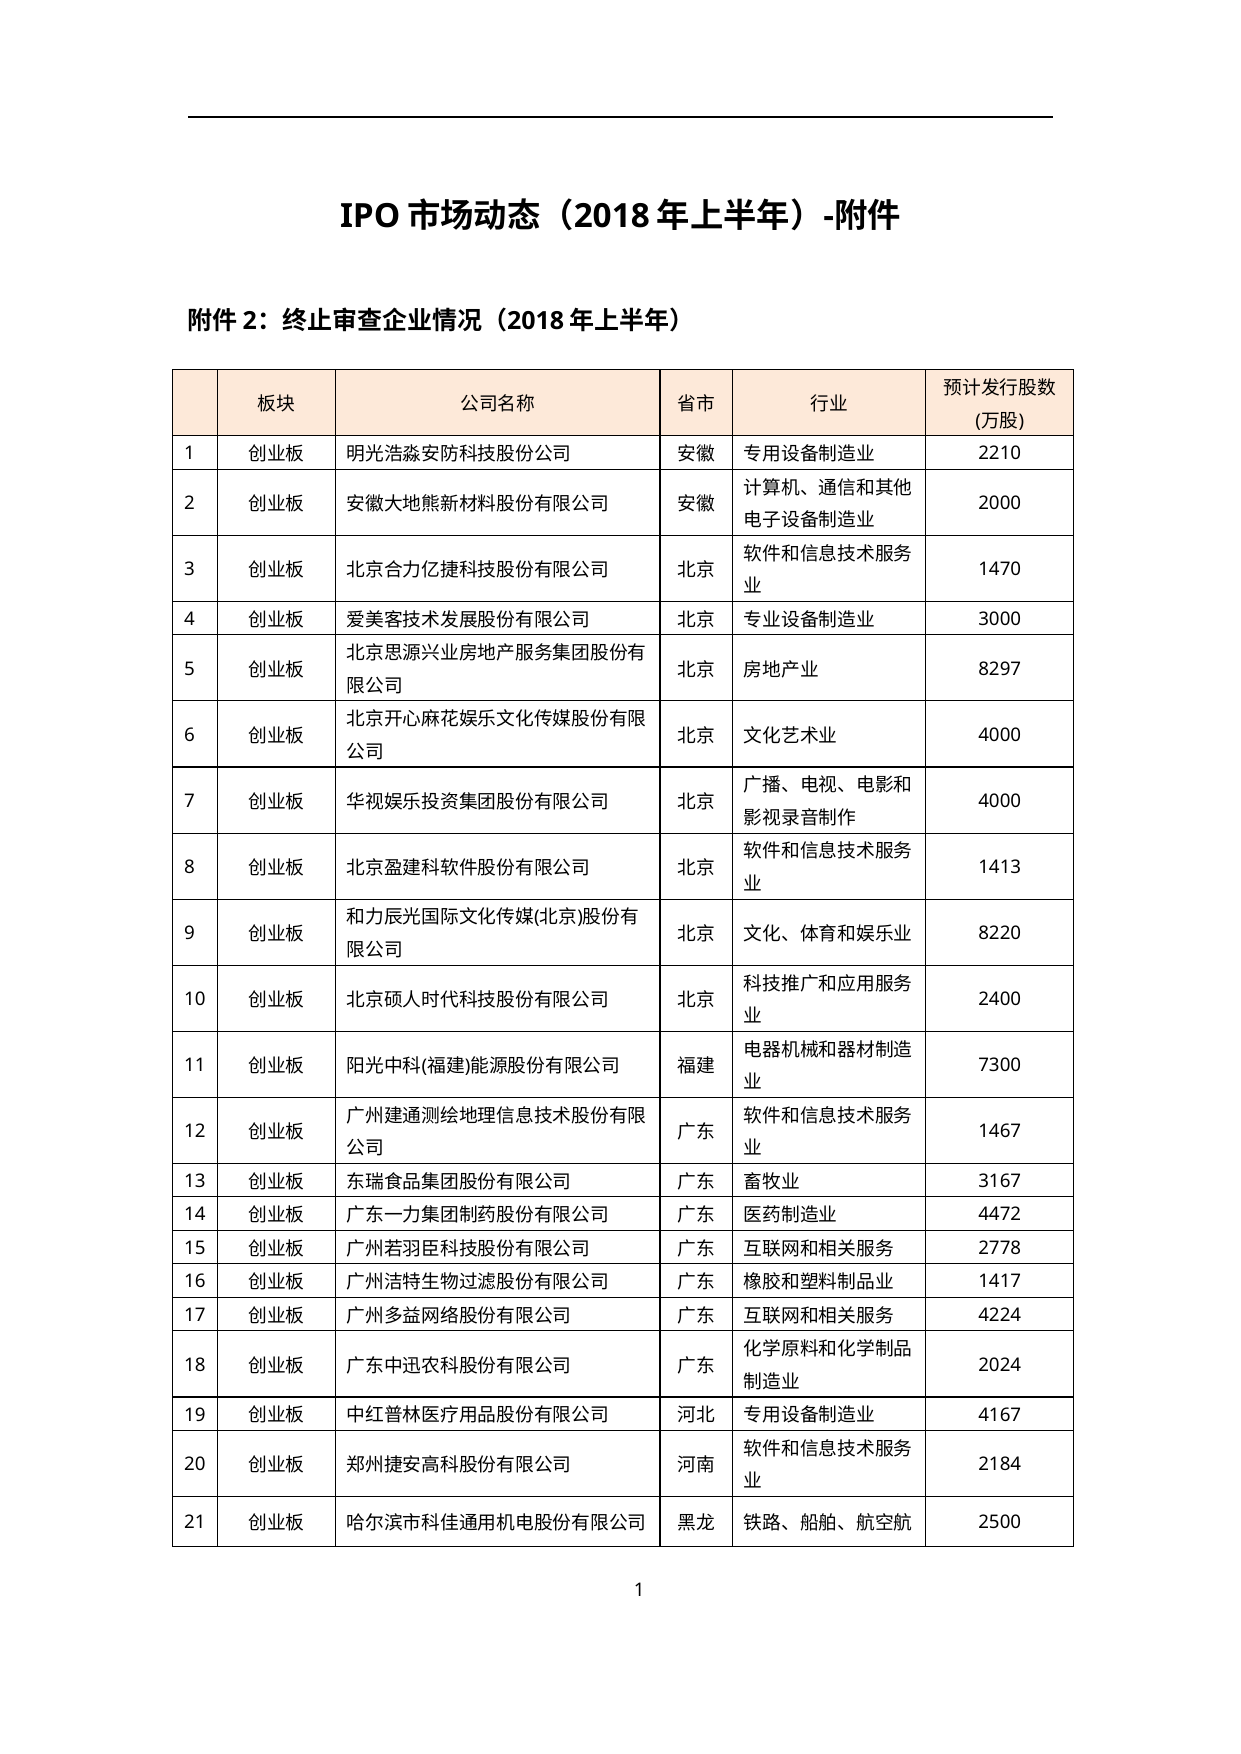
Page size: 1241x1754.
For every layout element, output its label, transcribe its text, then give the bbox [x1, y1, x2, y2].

table_cell 创业板 [218, 1264, 335, 1297]
table_header 行业 [733, 370, 925, 435]
table_cell 软件和信息技术服务业 [733, 1098, 925, 1163]
table_cell 哈尔滨市科佳通用机电股份有限公司 [336, 1497, 659, 1546]
table_cell 畜牧业 [733, 1164, 925, 1196]
table_cell 软件和信息技术服务业 [733, 1431, 925, 1496]
table_cell 创业板 [218, 470, 335, 535]
table_cell 文化、体育和娱乐业 [733, 900, 925, 964]
table_cell 广东 [661, 1264, 732, 1297]
table_cell 创业板 [218, 1431, 335, 1496]
table_cell 2500 [926, 1497, 1073, 1546]
table_cell 1467 [926, 1098, 1073, 1163]
table_header 板块 [218, 370, 335, 435]
table_cell 广州洁特生物过滤股份有限公司 [336, 1264, 659, 1297]
table_cell 创业板 [218, 1032, 335, 1097]
table_cell 2024 [926, 1331, 1073, 1396]
table_cell 北京盈建科软件股份有限公司 [336, 834, 659, 898]
table_cell 广东中迅农科股份有限公司 [336, 1331, 659, 1396]
table_cell 河南 [661, 1431, 732, 1496]
table_cell 中红普林医疗用品股份有限公司 [336, 1398, 659, 1430]
table_cell 广东 [661, 1098, 732, 1163]
table_cell 创业板 [218, 1197, 335, 1230]
table_cell 创业板 [218, 1497, 335, 1546]
table_cell [173, 900, 217, 964]
table_cell 2210 [926, 436, 1073, 469]
table_cell 互联网和相关服务 [733, 1231, 925, 1263]
table_cell [173, 768, 217, 832]
table_cell 北京开心麻花娱乐文化传媒股份有限公司 [336, 701, 659, 766]
table_cell [173, 1164, 217, 1196]
table_cell 1417 [926, 1264, 1073, 1297]
table_cell 电器机械和器材制造业 [733, 1032, 925, 1097]
table_cell [173, 1431, 217, 1496]
table_cell 创业板 [218, 1331, 335, 1396]
table_cell [173, 1098, 217, 1163]
table_cell [173, 701, 217, 766]
table_cell 创业板 [218, 701, 335, 766]
table_cell 8220 [926, 900, 1073, 964]
table_cell 文化艺术业 [733, 701, 925, 766]
table_cell [173, 1231, 217, 1263]
table_cell 广东一力集团制药股份有限公司 [336, 1197, 659, 1230]
table_cell 橡胶和塑料制品业 [733, 1264, 925, 1297]
subtitle IPO市场动态（2018年上半年）-附件 [187, 181, 1053, 246]
table_cell 广东 [661, 1331, 732, 1396]
table_cell 华视娱乐投资集团股份有限公司 [336, 768, 659, 832]
table_cell 创业板 [218, 635, 335, 700]
table_cell 软件和信息技术服务业 [733, 536, 925, 601]
table_cell 化学原料和化学制品制造业 [733, 1331, 925, 1396]
table_cell 2778 [926, 1231, 1073, 1263]
table_cell 科技推广和应用服务业 [733, 966, 925, 1031]
table_cell 创业板 [218, 1398, 335, 1430]
table_cell 1413 [926, 834, 1073, 898]
table_cell 广东 [661, 1197, 732, 1230]
table_header 预计发行股数(万股) [926, 370, 1073, 435]
table_cell 4000 [926, 768, 1073, 832]
table_cell [173, 1197, 217, 1230]
table_cell 2000 [926, 470, 1073, 535]
table_header 省市 [661, 370, 732, 435]
table_cell 4167 [926, 1398, 1073, 1430]
table_cell 计算机、通信和其他电子设备制造业 [733, 470, 925, 535]
table_cell 4472 [926, 1197, 1073, 1230]
table_cell 创业板 [218, 602, 335, 634]
table_cell 广东 [661, 1298, 732, 1330]
table_cell 明光浩淼安防科技股份公司 [336, 436, 659, 469]
table_cell 创业板 [218, 536, 335, 601]
table_cell 创业板 [218, 1298, 335, 1330]
table_cell [173, 1331, 217, 1396]
table_cell 4000 [926, 701, 1073, 766]
table_cell 广播、电视、电影和影视录音制作 [733, 768, 925, 832]
table_header [173, 370, 217, 435]
table_cell 医药制造业 [733, 1197, 925, 1230]
table_cell 创业板 [218, 1231, 335, 1263]
table_cell 专用设备制造业 [733, 436, 925, 469]
table_cell 和力辰光国际文化传媒(北京)股份有限公司 [336, 900, 659, 964]
table_cell 北京 [661, 966, 732, 1031]
table_cell [173, 1264, 217, 1297]
table_cell 创业板 [218, 436, 335, 469]
table_cell 广州若羽臣科技股份有限公司 [336, 1231, 659, 1263]
table_cell 北京 [661, 900, 732, 964]
table_cell 安徽大地熊新材料股份有限公司 [336, 470, 659, 535]
table_cell 福建 [661, 1032, 732, 1097]
table_cell [173, 1497, 217, 1546]
table_cell 广东 [661, 1231, 732, 1263]
table_cell 创业板 [218, 768, 335, 832]
table_cell 郑州捷安高科股份有限公司 [336, 1431, 659, 1496]
table_cell 北京思源兴业房地产服务集团股份有限公司 [336, 635, 659, 700]
table_cell 北京 [661, 536, 732, 601]
table_cell 专用设备制造业 [733, 1398, 925, 1430]
table_cell 创业板 [218, 1098, 335, 1163]
table_cell 北京 [661, 701, 732, 766]
table_cell 北京 [661, 768, 732, 832]
table_cell [173, 635, 217, 700]
subtitle 附件2：终止审查企业情况（2018年上半年） [187, 286, 1053, 351]
table_cell 爱美客技术发展股份有限公司 [336, 602, 659, 634]
table_cell 2400 [926, 966, 1073, 1031]
table_cell 软件和信息技术服务业 [733, 834, 925, 898]
table_cell 专业设备制造业 [733, 602, 925, 634]
table_cell 3167 [926, 1164, 1073, 1196]
table_header 公司名称 [336, 370, 659, 435]
table_cell 创业板 [218, 834, 335, 898]
table_cell 2184 [926, 1431, 1073, 1496]
table_cell 互联网和相关服务 [733, 1298, 925, 1330]
table_cell 4224 [926, 1298, 1073, 1330]
table_cell 河北 [661, 1398, 732, 1430]
table_cell [173, 470, 217, 535]
table_cell [173, 1398, 217, 1430]
table_cell [173, 966, 217, 1031]
table_cell 北京 [661, 602, 732, 634]
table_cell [733, 1497, 925, 1546]
table_cell 创业板 [218, 1164, 335, 1196]
table_cell 北京 [661, 834, 732, 898]
table_cell 创业板 [218, 900, 335, 964]
table_cell 黑龙江 [661, 1497, 732, 1546]
table_cell 7300 [926, 1032, 1073, 1097]
table_cell 安徽 [661, 436, 732, 469]
table_cell 安徽 [661, 470, 732, 535]
table_cell [173, 602, 217, 634]
table_cell [173, 1298, 217, 1330]
table_cell 创业板 [218, 966, 335, 1031]
table_cell 3000 [926, 602, 1073, 634]
table_cell 北京 [661, 635, 732, 700]
table_cell 北京合力亿捷科技股份有限公司 [336, 536, 659, 601]
table_cell 房地产业 [733, 635, 925, 700]
table_cell 8297 [926, 635, 1073, 700]
table_cell [173, 834, 217, 898]
table_cell 阳光中科(福建)能源股份有限公司 [336, 1032, 659, 1097]
table_cell 广东 [661, 1164, 732, 1196]
table_cell 1470 [926, 536, 1073, 601]
table_cell 北京硕人时代科技股份有限公司 [336, 966, 659, 1031]
table_cell 东瑞食品集团股份有限公司 [336, 1164, 659, 1196]
table_cell [173, 436, 217, 469]
table_cell [173, 1032, 217, 1097]
table_cell [173, 536, 217, 601]
table_cell 广州建通测绘地理信息技术股份有限公司 [336, 1098, 659, 1163]
table_cell 广州多益网络股份有限公司 [336, 1298, 659, 1330]
